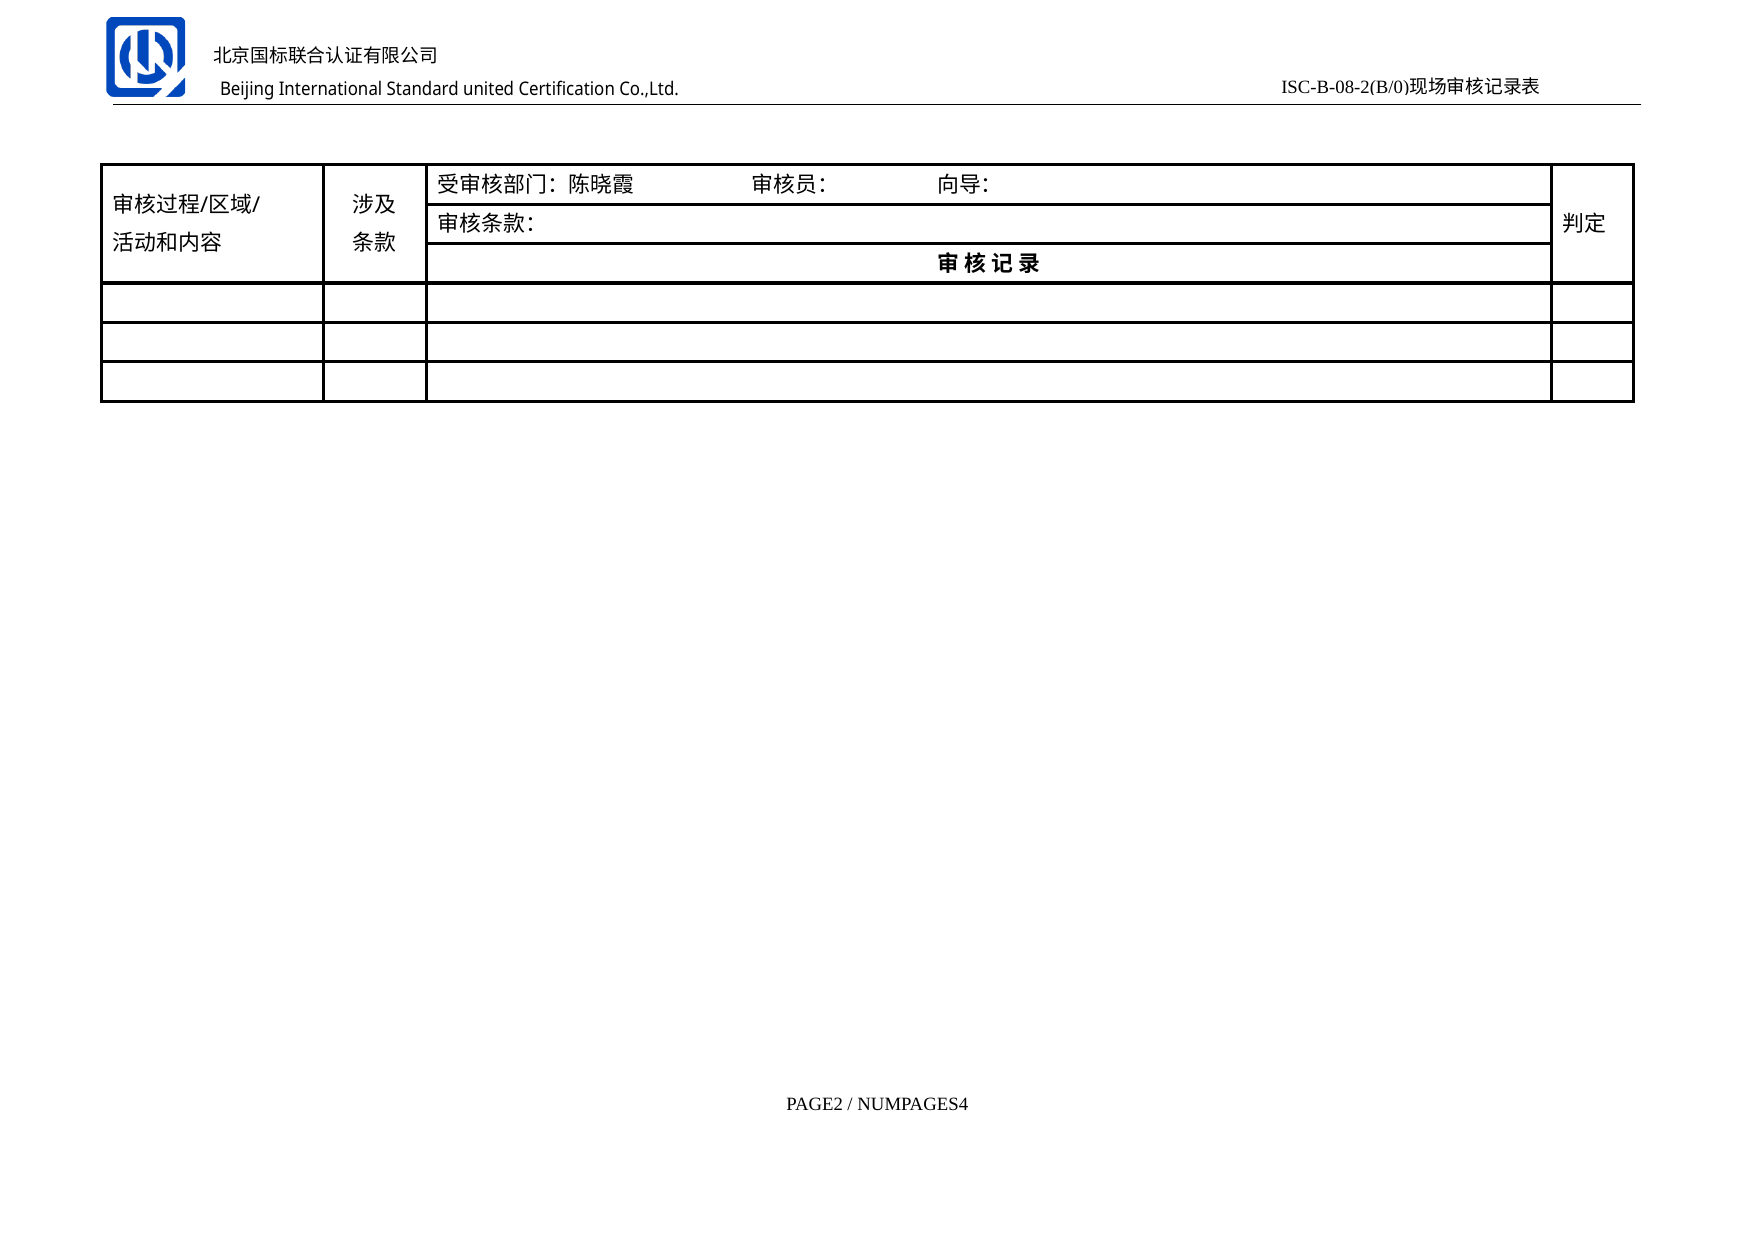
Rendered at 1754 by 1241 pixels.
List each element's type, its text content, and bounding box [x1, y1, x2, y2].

picture [106, 17, 186, 97]
table_cell [428, 324, 1550, 360]
table_cell [325, 285, 425, 321]
table_cell [103, 363, 322, 399]
table_cell [103, 285, 322, 321]
table_cell [103, 324, 322, 360]
table_header 判定 [1553, 166, 1632, 281]
table_cell [428, 363, 1550, 399]
table_cell [1553, 324, 1632, 360]
table_header 审核过程/区域/ 活动和内容 [103, 166, 322, 281]
table_cell [1553, 285, 1632, 321]
table_cell [1553, 363, 1632, 399]
table_header 受审核部门：陈晓霞 审核员： 向导： [428, 166, 1550, 203]
table_cell [428, 285, 1550, 321]
table_cell 审 核 记 录 [428, 245, 1550, 281]
table_header 涉及 条款 [325, 166, 425, 281]
table_cell [325, 363, 425, 399]
table_cell [325, 324, 425, 360]
table_cell 审核条款： [428, 206, 1550, 242]
